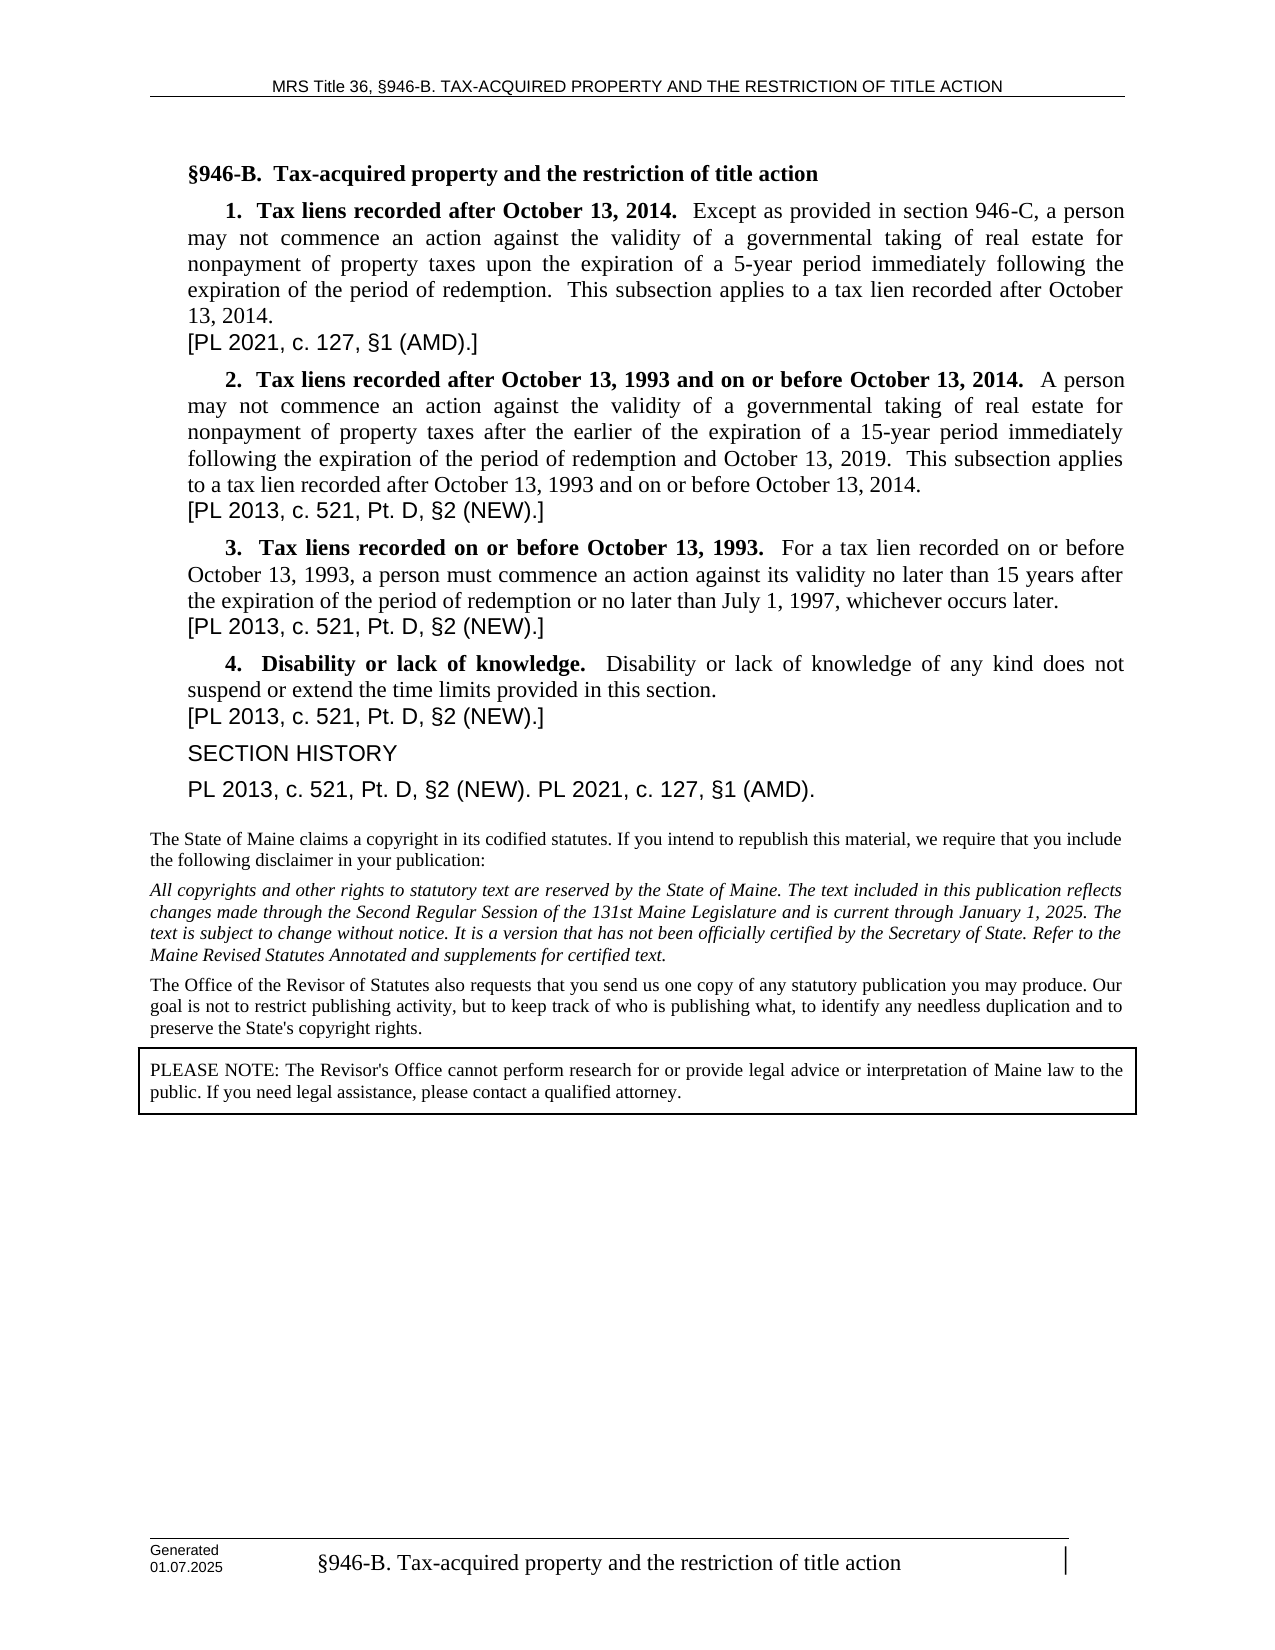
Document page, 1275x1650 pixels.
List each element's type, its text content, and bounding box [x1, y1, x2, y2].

text The Office of the Revisor of Statutes also requests that you send us one copy of any statutory publication you may produce. Our goal is not to restrict publishing activity, but to keep track of who is publishing what, to identify any needless duplication and to preserve the State's copyright rights. [150, 974, 1125, 1038]
text [PL 2021, c. 127, §1 (AMD).] [187, 329, 1125, 355]
text [PL 2013, c. 521, Pt. D, §2 (NEW).] [187, 613, 1125, 640]
text 4. Disability or lack of knowledge. Disability or lack of knowledge of any kind does not suspend or extend the time limits provided in this section. [187, 650, 1125, 703]
text 1. Tax liens recorded after October 13, 2014. Except as provided in section 946‑C, a person may not commence an action against the validity of a governmental taking of real estate for nonpayment of property taxes upon the expiration of a 5-year period immediately following the expiration of the period of redemption. This subsection applies to a tax lien recorded after October 13, 2014. [187, 197, 1125, 329]
text [PL 2013, c. 521, Pt. D, §2 (NEW).] [187, 703, 1125, 729]
text [PL 2013, c. 521, Pt. D, §2 (NEW).] [187, 497, 1125, 524]
text The State of Maine claims a copyright in its codified statutes. If you intend to republish this material, we require that you include the following disclaimer in your publication: [150, 828, 1125, 871]
text All copyrights and other rights to statutory text are reserved by the State of Maine. The text included in this publication reflects changes made through the Second Regular Session of the 131st Maine Legislature and is current through January 1, 2025 . The text is subject to change without notice. It is a version that has not been officially certified by the Secretary of State. Refer to the Maine Revised Statutes Annotated and supplements for certified text. [150, 879, 1125, 965]
text PLEASE NOTE: The Revisor's Office cannot perform research for or provide legal advice or interpretation of Maine law to the public. If you need legal assistance, please contact a qualified attorney. [140, 1049, 1135, 1113]
text SECTION HISTORY [187, 739, 1125, 766]
text 2. Tax liens recorded after October 13, 1993 and on or before October 13, 2014. A person may not commence an action against the validity of a governmental taking of real estate for nonpayment of property taxes after the earlier of the expiration of a 15-year period immediately following the expiration of the period of redemption and October 13, 2019. This subsection applies to a tax lien recorded after October 13, 1993 and on or before October 13, 2014. [187, 366, 1125, 497]
text §946-B. Tax-acquired property and the restriction of title action [187, 160, 1125, 187]
text PL 2013, c. 521, Pt. D, §2 (NEW). PL 2021, c. 127, §1 (AMD). [187, 776, 1125, 803]
text 3. Tax liens recorded on or before October 13, 1993. For a tax lien recorded on or before October 13, 1993, a person must commence an action against its validity no later than 15 years after the expiration of the period of redemption or no later than July 1, 1997, whichever occurs later. [187, 534, 1125, 613]
